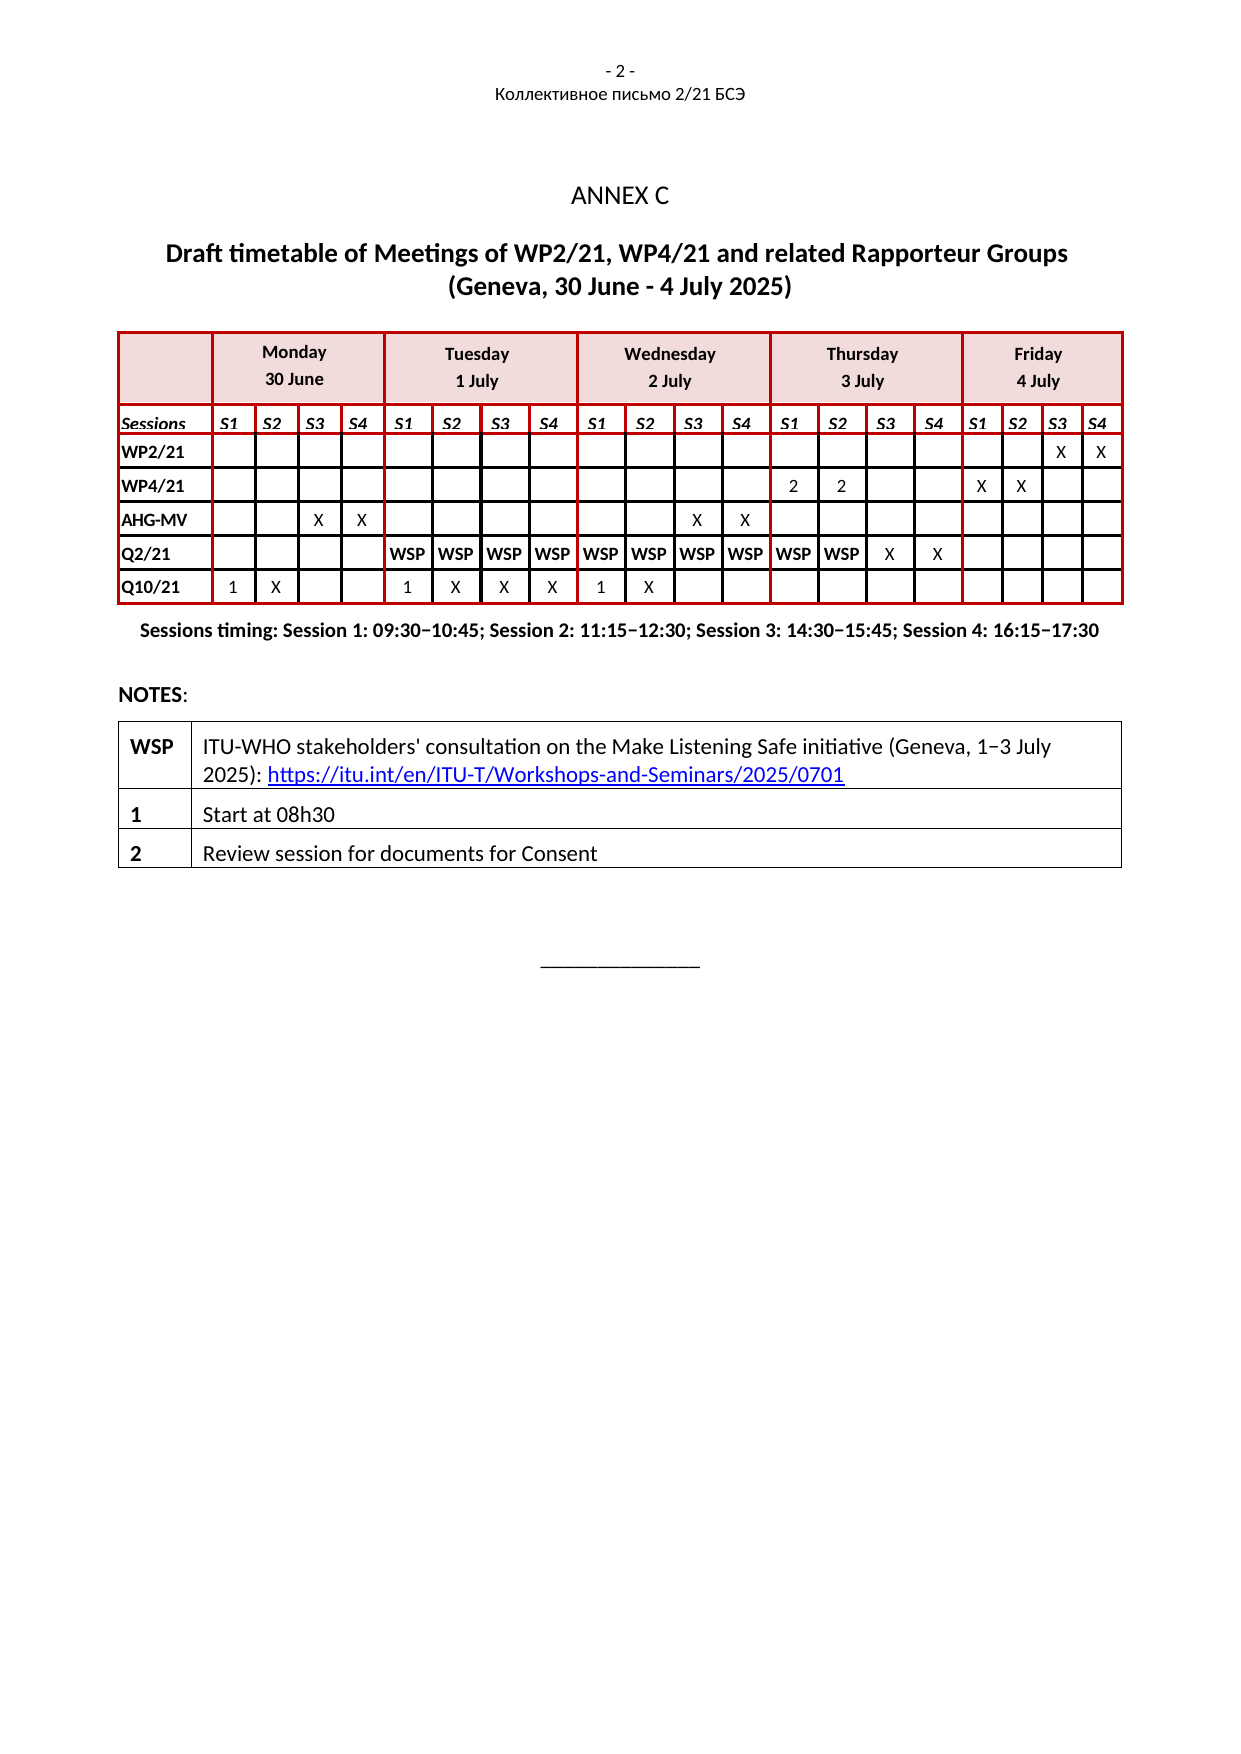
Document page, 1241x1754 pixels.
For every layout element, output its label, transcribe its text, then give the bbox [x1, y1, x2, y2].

table_cell [772, 571, 817, 602]
table_cell [1004, 571, 1041, 602]
table_cell [483, 503, 528, 534]
table_header Tuesday 1 July [386, 334, 576, 402]
table_cell [627, 435, 673, 466]
table_cell X [868, 537, 913, 568]
table_cell [964, 571, 1001, 602]
table_cell Q10/21 [120, 571, 211, 602]
table_cell [343, 571, 383, 602]
table_cell [820, 571, 865, 602]
table_cell [483, 469, 528, 500]
table_cell [627, 469, 673, 500]
table_cell WSP [483, 537, 528, 568]
table_cell [434, 503, 479, 534]
table_cell S2 [820, 406, 865, 432]
table_cell [916, 469, 961, 500]
table_cell [579, 435, 624, 466]
table_cell X [676, 503, 721, 534]
table_cell [343, 537, 383, 568]
table_cell [1084, 503, 1121, 534]
table_cell [964, 503, 1001, 534]
table_cell X [724, 503, 769, 534]
table_cell S3 [300, 406, 340, 432]
table_cell [1044, 503, 1081, 534]
table_cell [1004, 435, 1041, 466]
table_cell [676, 435, 721, 466]
table_cell [434, 469, 479, 500]
table_cell [964, 537, 1001, 568]
table_cell [300, 469, 340, 500]
table_cell S3 [868, 406, 913, 432]
table_cell [820, 435, 865, 466]
table_cell S2 [257, 406, 297, 432]
table_cell 1 [119, 789, 191, 828]
table_cell [343, 469, 383, 500]
table_cell 2 [772, 469, 817, 500]
table_cell [724, 469, 769, 500]
table_cell 2 [119, 829, 191, 867]
table_cell WSP [531, 537, 576, 568]
table_cell S1 [772, 406, 817, 432]
table_cell [627, 503, 673, 534]
table_cell [300, 435, 340, 466]
table_cell S3 [483, 406, 528, 432]
table_cell [772, 435, 817, 466]
table_cell X [343, 503, 383, 534]
table_cell 1 [579, 571, 624, 602]
table_cell [257, 537, 297, 568]
text ANNEX C [118, 178, 1122, 211]
table_cell [531, 469, 576, 500]
table_cell S4 [724, 406, 769, 432]
table_cell 1 [214, 571, 254, 602]
table_cell WSP [772, 537, 817, 568]
table_cell [343, 435, 383, 466]
table_cell X [257, 571, 297, 602]
table_cell [214, 537, 254, 568]
table_header Wednesday 2 July [579, 334, 769, 402]
table_cell S4 [343, 406, 383, 432]
table_cell X [964, 469, 1001, 500]
table_cell [1004, 503, 1041, 534]
table_cell [676, 571, 721, 602]
table_cell [386, 503, 431, 534]
table_cell S2 [434, 406, 479, 432]
table_cell [483, 435, 528, 466]
table_cell [916, 435, 961, 466]
table_cell Q2/21 [120, 537, 211, 568]
table_cell S4 [531, 406, 576, 432]
table_cell [386, 435, 431, 466]
table_cell S1 [964, 406, 1001, 432]
table_cell X [916, 537, 961, 568]
table_cell AHG-MV [120, 503, 211, 534]
table_header Thursday 3 July [772, 334, 961, 402]
table_cell [1044, 469, 1081, 500]
table_cell [214, 469, 254, 500]
table_header [120, 334, 211, 402]
table_cell [257, 469, 297, 500]
table_cell [868, 503, 913, 534]
table_cell [579, 469, 624, 500]
table_cell [257, 503, 297, 534]
table_cell S4 [1084, 406, 1121, 432]
text NOTES: [118, 680, 1122, 708]
table_cell [724, 435, 769, 466]
table_cell [214, 503, 254, 534]
table_cell [1004, 537, 1041, 568]
table_cell [868, 435, 913, 466]
table_cell [1044, 571, 1081, 602]
table_cell S2 [1004, 406, 1041, 432]
table_cell Start at 08h30 [192, 789, 1121, 828]
table_cell X [531, 571, 576, 602]
table_cell X [1044, 435, 1081, 466]
table_cell 2 [820, 469, 865, 500]
table_cell WSP [579, 537, 624, 568]
table_cell Review session for documents for Consent [192, 829, 1121, 867]
table_cell [724, 571, 769, 602]
table_cell WSP [676, 537, 721, 568]
table_cell [300, 571, 340, 602]
table_cell WSP [724, 537, 769, 568]
table_header Monday 30 June [214, 334, 383, 402]
table_cell [820, 503, 865, 534]
table_header ITU-WHO stakeholders' consultation on the Make Listening Safe initiative (Geneva, 1−3 July 2025): https://itu.int/en/ITU-T/Workshops-and-Seminars/2025/0701 [192, 722, 1121, 788]
table_cell WSP [627, 537, 673, 568]
title Draft timetable of Meetings of WP2/21, WP4/21 and related Rapporteur Groups (Geneva, 30 June - 4 July 2025) [118, 236, 1122, 302]
table_cell X [434, 571, 479, 602]
table_cell [916, 571, 961, 602]
table_header Friday 4 July [964, 334, 1121, 402]
table_cell Sessions [120, 406, 211, 432]
table_cell S3 [676, 406, 721, 432]
table_cell S1 [386, 406, 431, 432]
table_cell X [483, 571, 528, 602]
table_cell [257, 435, 297, 466]
table_cell X [1004, 469, 1041, 500]
table_cell [868, 469, 913, 500]
table_cell [1084, 571, 1121, 602]
table_cell S4 [916, 406, 961, 432]
table_cell [964, 435, 1001, 466]
table_cell 1 [386, 571, 431, 602]
table_cell [531, 503, 576, 534]
table_cell [1084, 537, 1121, 568]
table_cell [1044, 537, 1081, 568]
table_cell [772, 503, 817, 534]
table_cell [676, 469, 721, 500]
table_cell S1 [214, 406, 254, 432]
table_cell WP2/21 [120, 435, 211, 466]
table_cell X [1084, 435, 1121, 466]
table_cell WSP [820, 537, 865, 568]
table_cell S1 [579, 406, 624, 432]
text ______________ [118, 943, 1122, 971]
table_cell [1084, 469, 1121, 500]
table_cell S2 [627, 406, 673, 432]
table_cell WSP [386, 537, 431, 568]
table_cell WP4/21 [120, 469, 211, 500]
table_cell [579, 503, 624, 534]
table_cell X [627, 571, 673, 602]
table_cell [868, 571, 913, 602]
table_cell S3 [1044, 406, 1081, 432]
table_cell [300, 537, 340, 568]
table_cell X [300, 503, 340, 534]
table_cell [916, 503, 961, 534]
table_cell [214, 435, 254, 466]
table_cell [531, 435, 576, 466]
table_cell WSP [434, 537, 479, 568]
table_cell [386, 469, 431, 500]
table_cell [434, 435, 479, 466]
table_header WSP [119, 722, 191, 788]
text Sessions timing: Session 1: 09:30−10:45; Session 2: 11:15−12:30; Session 3: 14:30−15:45; Session 4: 16:15−17:30 [118, 617, 1122, 643]
